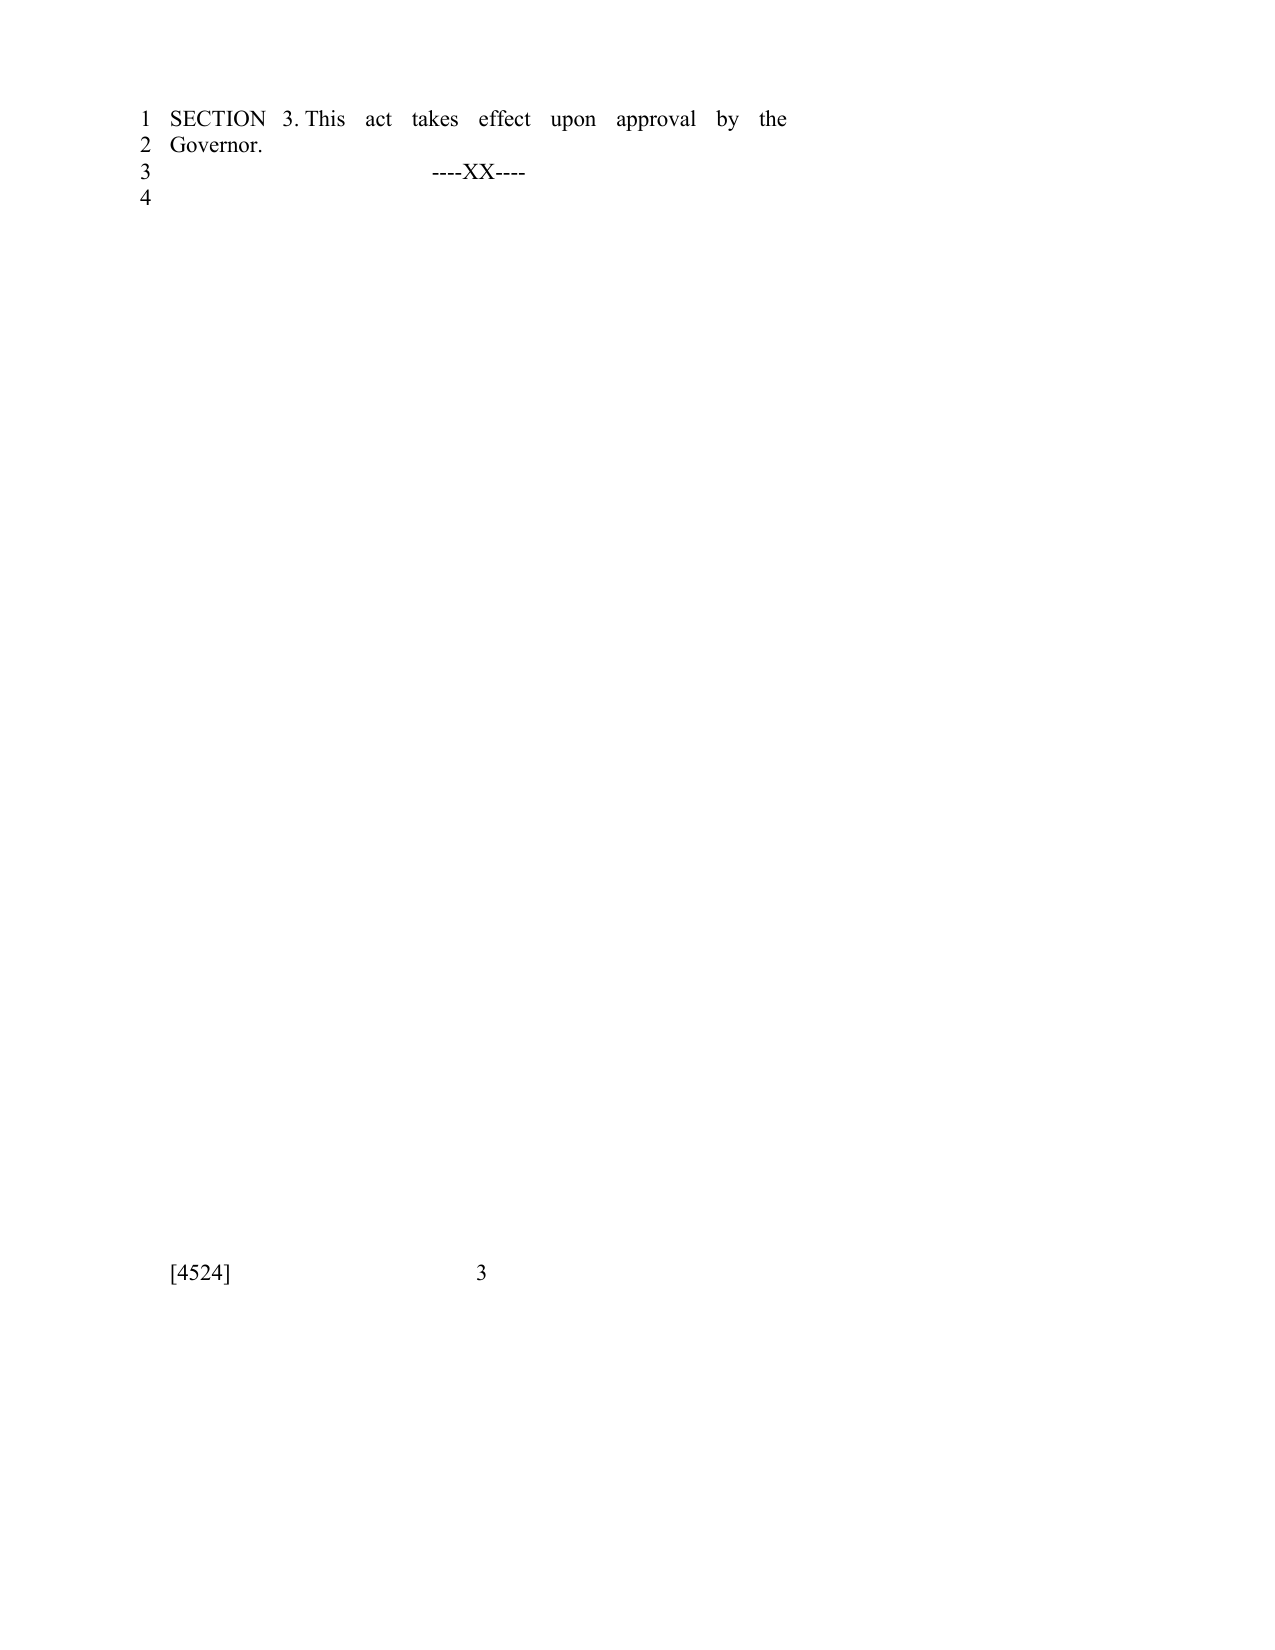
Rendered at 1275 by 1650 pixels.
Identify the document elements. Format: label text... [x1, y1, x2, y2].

text SECTION 3. This act takes effect upon approval by the Governor. [169, 105, 787, 158]
text ----XX---- [169, 158, 787, 184]
